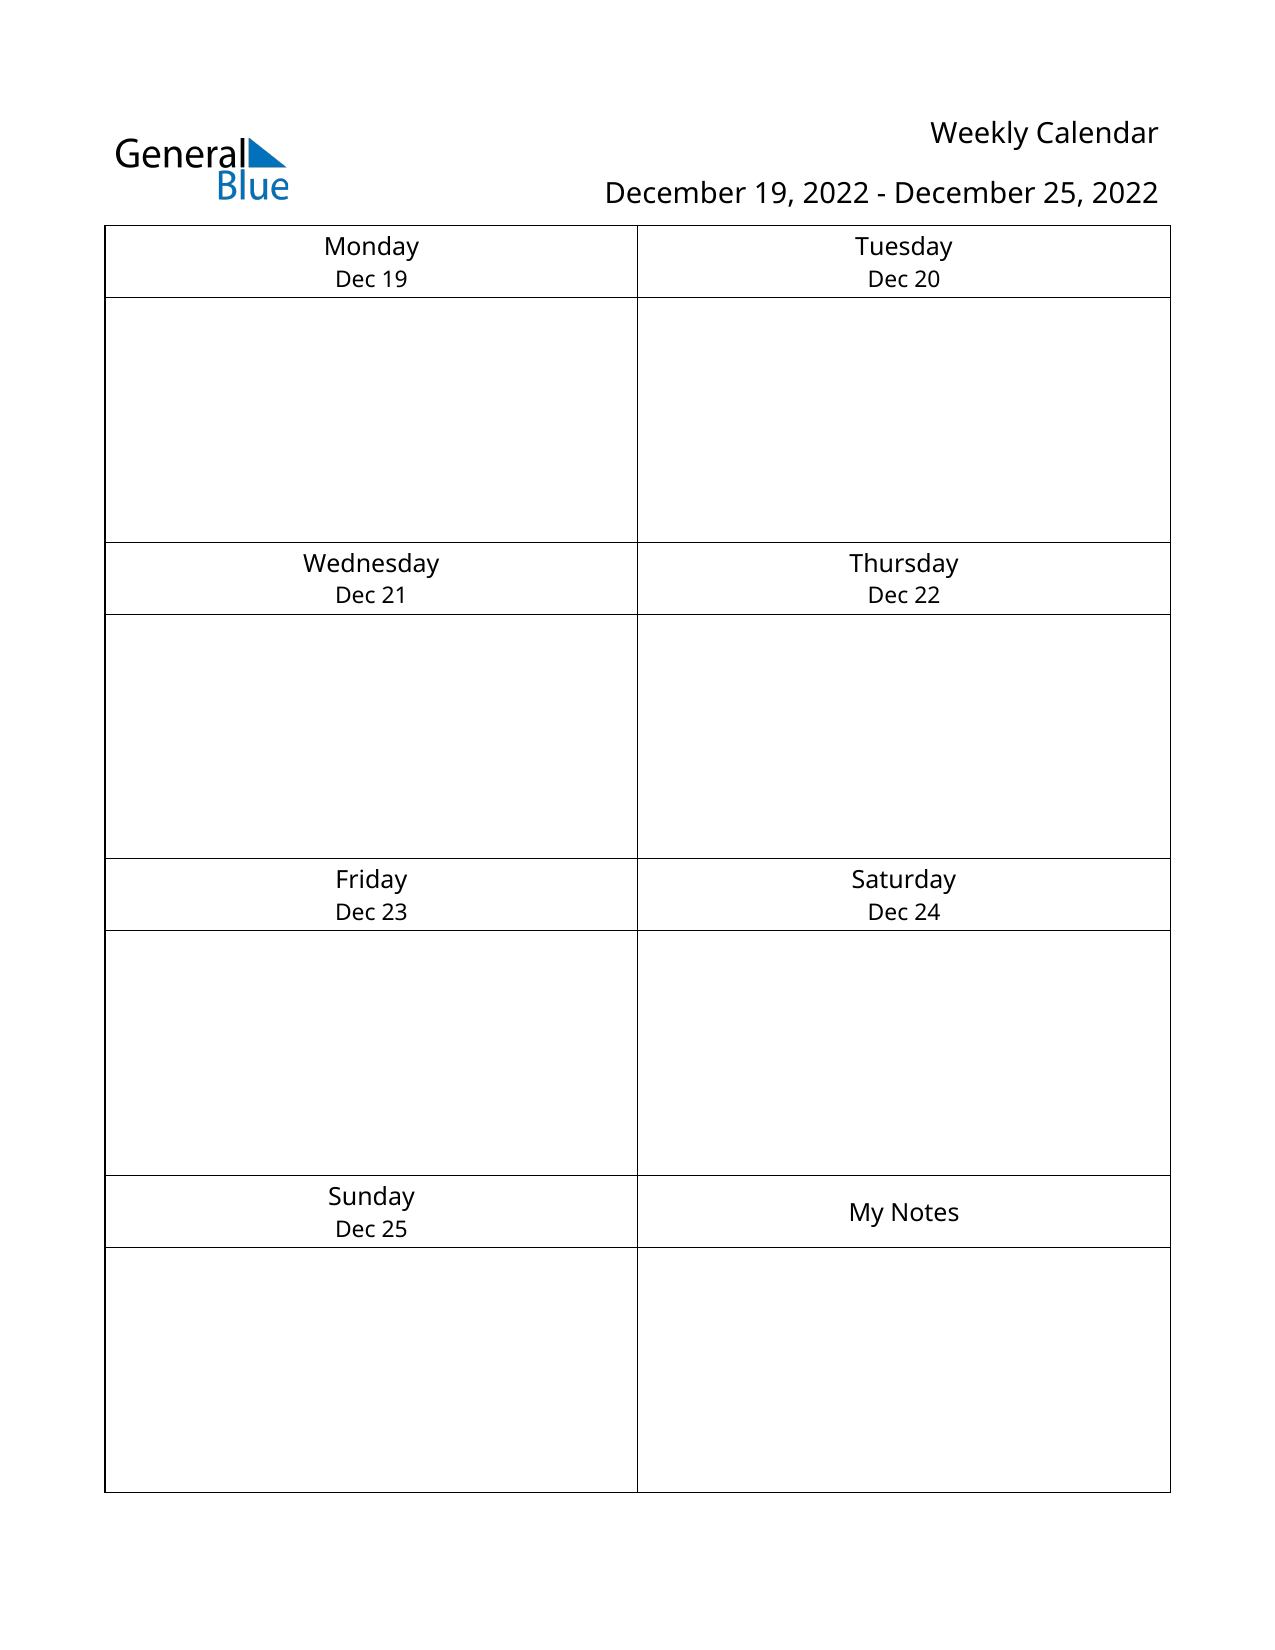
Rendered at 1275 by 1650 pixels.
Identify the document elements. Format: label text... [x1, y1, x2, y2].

table_cell Tuesday Dec 20 [638, 226, 1170, 297]
picture [116, 138, 289, 200]
table_cell [106, 615, 637, 858]
table_cell My Notes [638, 1176, 1170, 1247]
table_cell [638, 298, 1170, 542]
table_cell Sunday Dec 25 [106, 1176, 637, 1247]
table_header [105, 113, 302, 225]
table_cell [106, 1248, 637, 1492]
table_header Weekly Calendar December 19, 2022 - December 25, 2022 [302, 113, 1170, 225]
table_cell [638, 931, 1170, 1175]
table_cell Wednesday Dec 21 [106, 543, 637, 613]
table_cell Thursday Dec 22 [638, 543, 1170, 613]
table_cell Friday Dec 23 [106, 859, 637, 930]
table_cell [638, 1248, 1170, 1492]
table_cell [106, 298, 637, 542]
table_cell Saturday Dec 24 [638, 859, 1170, 930]
table_cell Monday Dec 19 [106, 226, 637, 297]
table_cell [638, 615, 1170, 858]
table_cell [106, 931, 637, 1175]
